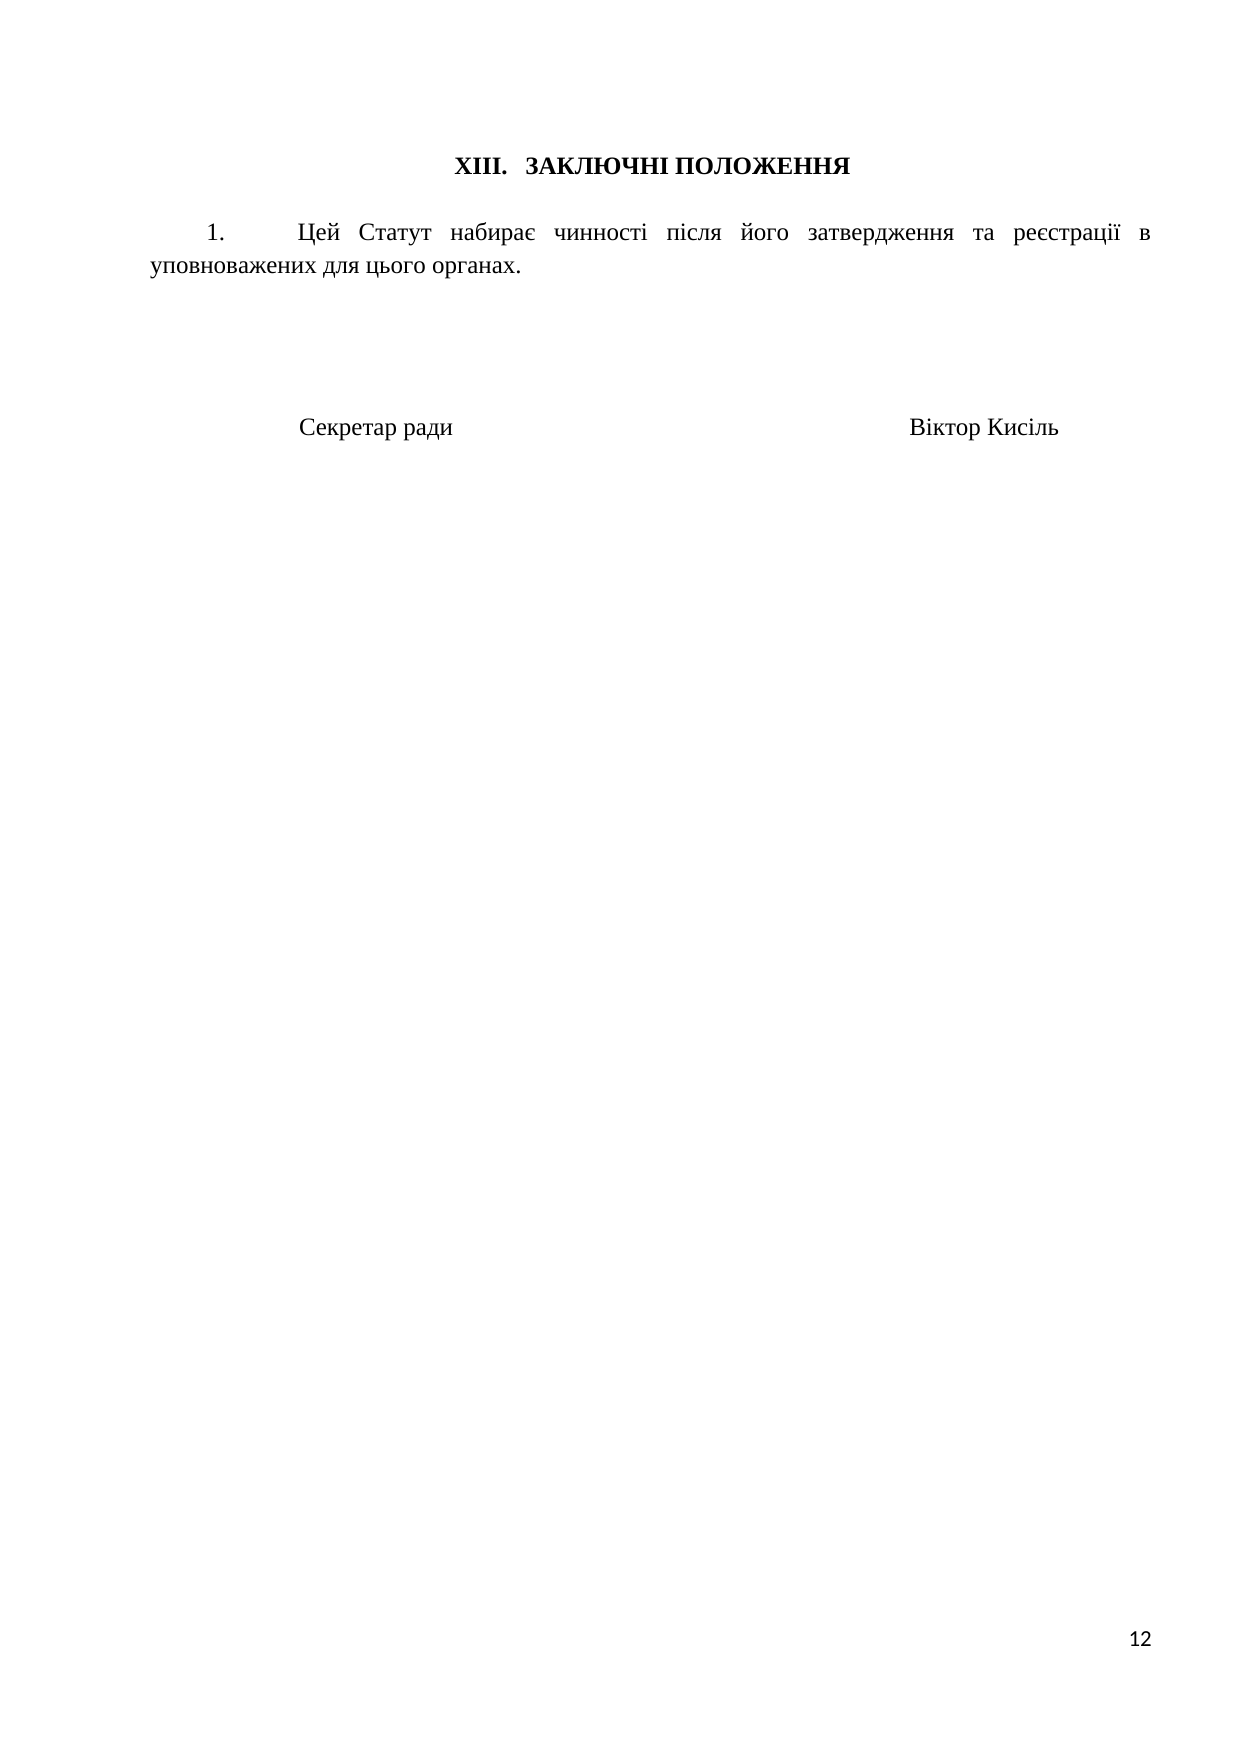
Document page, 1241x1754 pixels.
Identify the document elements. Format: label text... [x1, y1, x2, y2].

list ЗАКЛЮЧНІ ПОЛОЖЕННЯ [150, 151, 1152, 180]
list Цей Статут набирає чинності після його затвердження та реєстрації в уповноважених для цього органах. [150, 217, 1152, 279]
text Секретар ради Віктор Кисіль [150, 412, 1152, 441]
